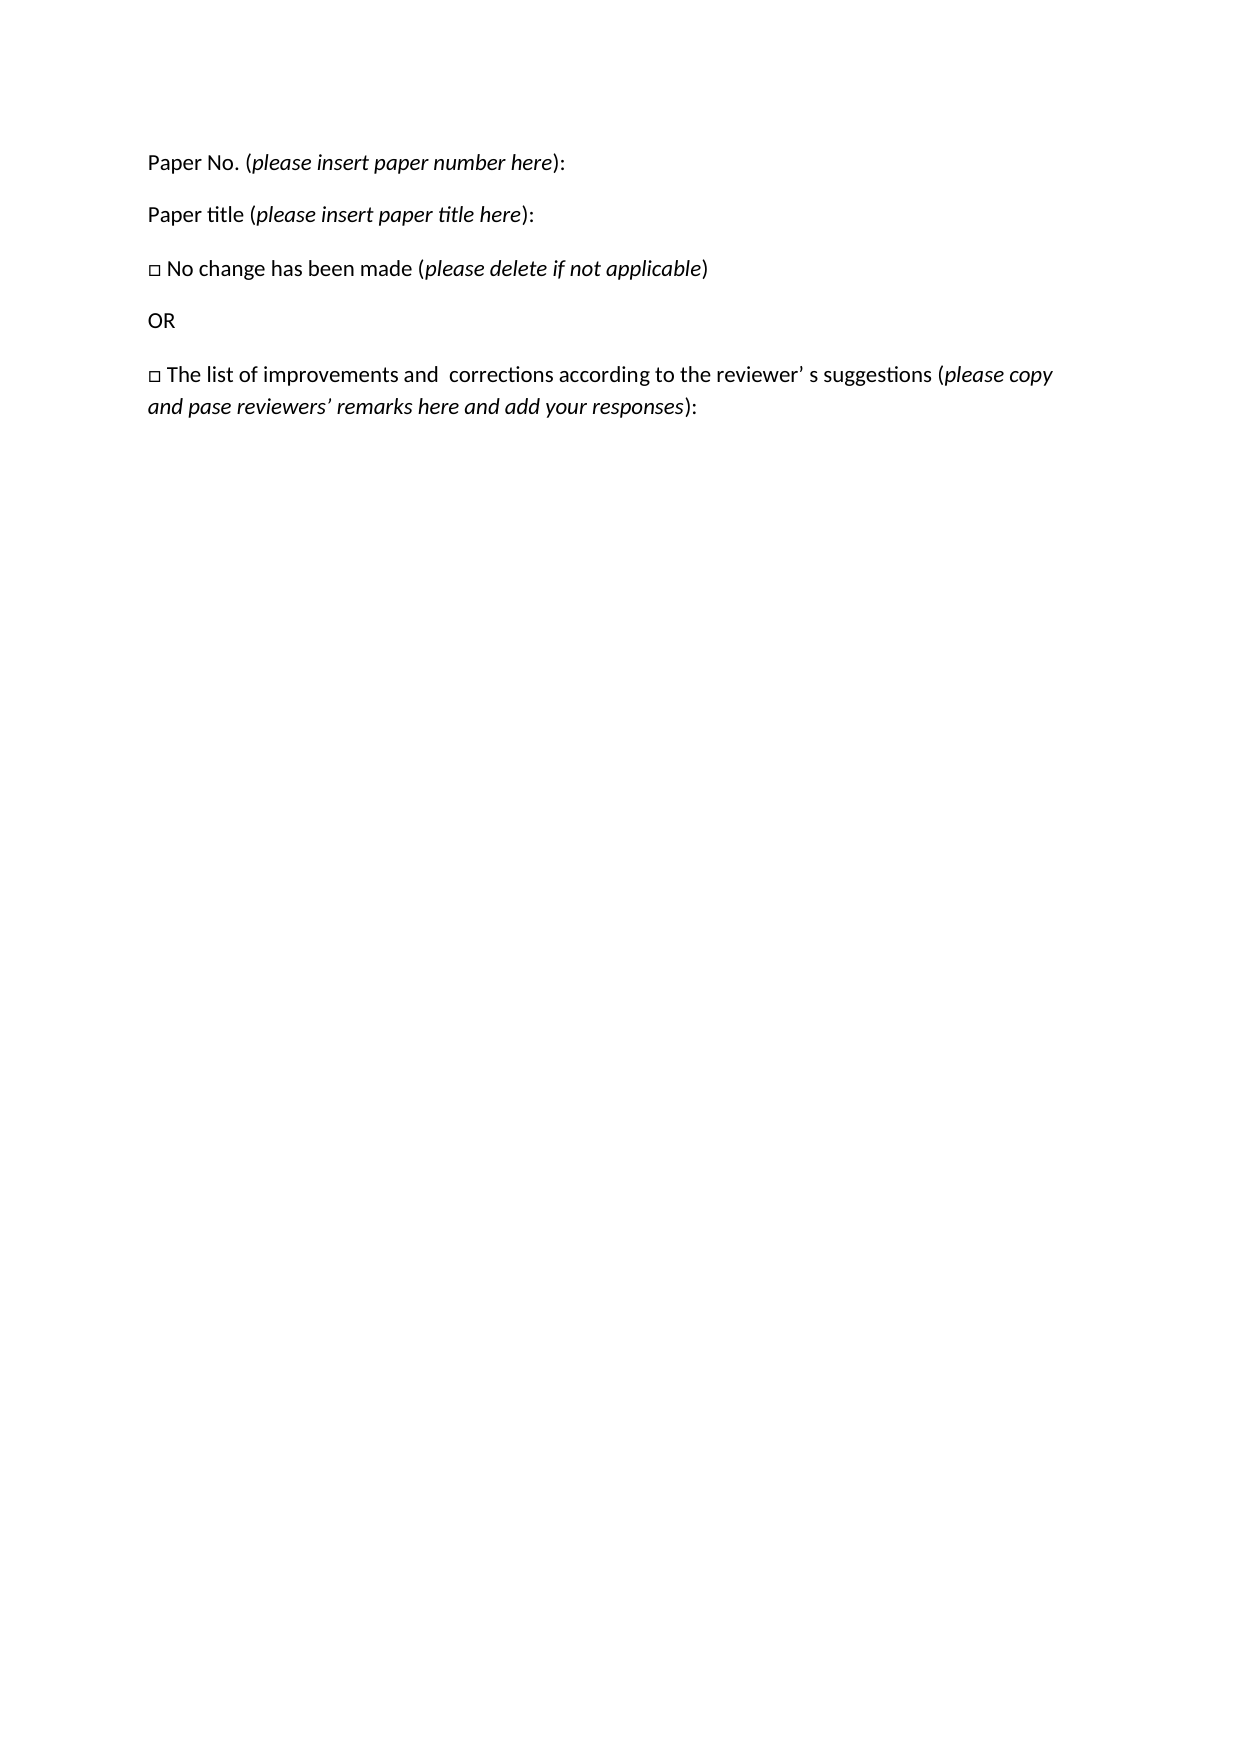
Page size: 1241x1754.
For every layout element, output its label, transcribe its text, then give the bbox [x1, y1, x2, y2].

text Paper title (please insert paper title here): [148, 201, 1093, 229]
text □ No change has been made (please delete if not applicable) [148, 254, 1093, 282]
text Paper No. (please insert paper number here): [148, 148, 1093, 176]
text □ The list of improvements and corrections according to the reviewer’ s suggestions (please copy and pase reviewers’ remarks here and add your responses): [148, 360, 1093, 420]
text OR [148, 307, 1093, 335]
